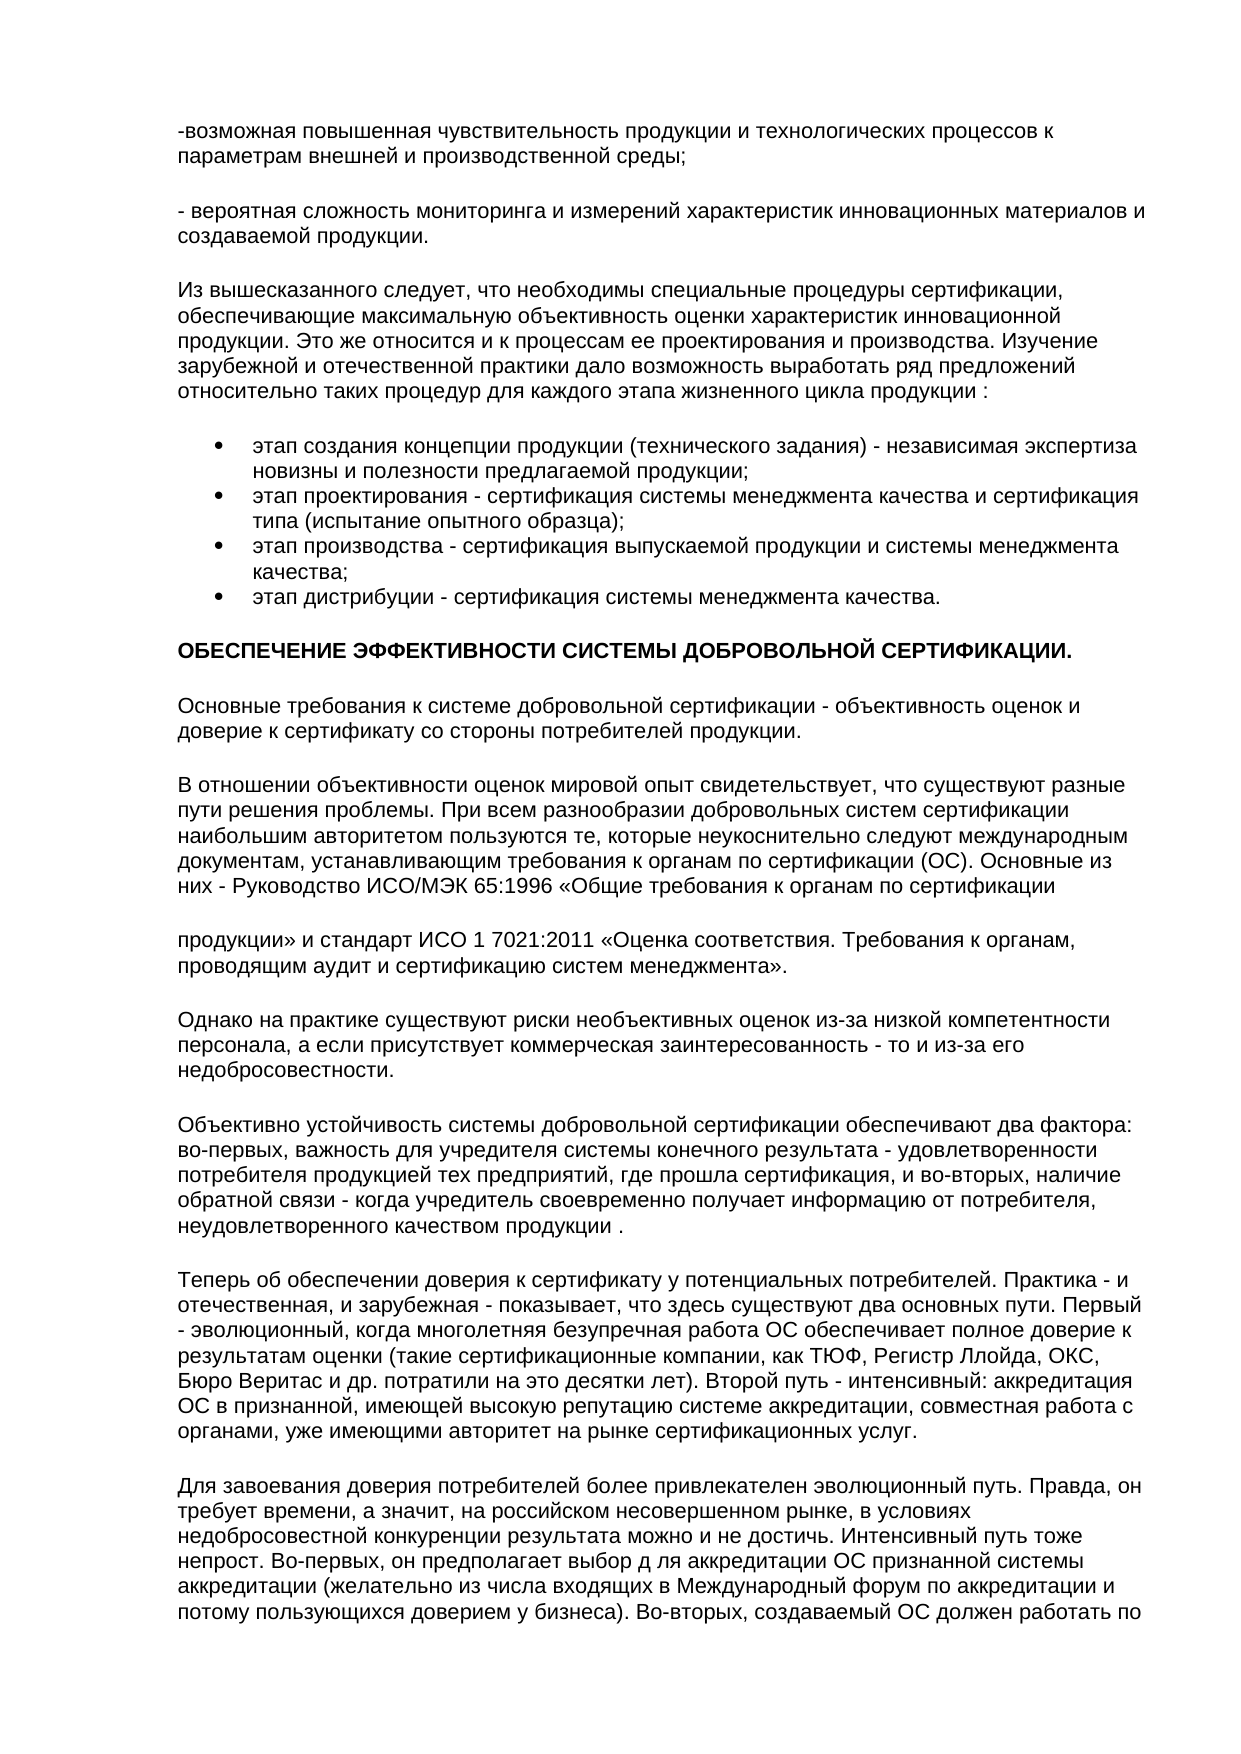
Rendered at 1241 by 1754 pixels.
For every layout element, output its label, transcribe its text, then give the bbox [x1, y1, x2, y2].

text Основные требования к системе добровольной сертификации - объективность оценок и доверие к сертификату со стороны потребителей продукции. [177, 692, 1152, 743]
list этап производства - сертификация выпускаемой продукции и системы менеджмента качества; [215, 533, 1152, 584]
list этап проектирования - сертификация системы менеджмента качества и сертификация типа (испытание опытного образца); [215, 483, 1152, 533]
list этап дистрибуции - сертификация системы менеджмента качества. [215, 584, 1152, 609]
text Теперь об обеспечении доверия к сертификату у потенциальных потребителей. Практика - и отечественная, и зарубежная - показывает, что здесь существуют два основных пути. Первый - эволюционный, когда многолетняя безупречная работа ОС обеспечивает полное доверие к результатам оценки (такие сертификационные компании, как ТЮФ, Регистр Ллойда, ОКС, Бюро Веритас и др. потратили на это десятки лет). Второй путь - интенсивный: аккредитация ОС в признанной, имеющей высокую репутацию системе аккредитации, совместная работа с органами, уже имеющими авторитет на рынке сертификационных услуг. [177, 1267, 1152, 1443]
text Из вышесказанного следует, что необходимы специальные процедуры сертификации, обеспечивающие максимальную объективность оценки характеристик инновационной продукции. Это же относится и к процессам ее проектирования и производства. Изучение зарубежной и отечественной практики дало возможность выработать ряд предложений относительно таких процедур для каждого этапа жизненного цикла продукции : [177, 277, 1152, 403]
text В отношении объективности оценок мировой опыт свидетельствует, что существуют разные пути решения проблемы. При всем разнообразии добровольных систем сертификации наибольшим авторитетом пользуются те, которые неукоснительно следуют международным документам, устанавливающим требования к органам по сертификации (ОС). Основные из них - Руководство ИСО/МЭК 65:1996 «Общие требования к органам по сертификации [177, 772, 1152, 898]
text -возможная повышенная чувствительность продукции и технологических процессов к параметрам внешней и производственной среды; [177, 118, 1152, 168]
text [177, 1472, 1152, 1624]
text - вероятная сложность мониторинга и измерений характеристик инновационных материалов и создаваемой продукции. [177, 198, 1152, 248]
text продукции» и стандарт ИСО 1 7021:2011 «Оценка соответствия. Требования к органам, проводящим аудит и сертификацию систем менеджмента». [177, 927, 1152, 978]
text ОБЕСПЕЧЕНИЕ ЭФФЕКТИВНОСТИ СИСТЕМЫ ДОБРОВОЛЬНОЙ СЕРТИФИКАЦИИ. [177, 638, 1152, 663]
list этап создания концепции продукции (технического задания) - независимая экспертиза новизны и полезности предлагаемой продукции; [215, 432, 1152, 483]
text Объективно устойчивость системы добровольной сертификации обеспечивают два фактора: во-первых, важность для учредителя системы конечного результата - удовлетворенности потребителя продукцией тех предприятий, где прошла сертификация, и во-вторых, наличие обратной связи - когда учредитель своевременно получает информацию от потребителя, неудовлетворенного качеством продукции . [177, 1112, 1152, 1238]
text Однако на практике существуют риски необъективных оценок из-за низкой компетентности персонала, а если присутствует коммерческая заинтересованность - то и из-за его недобросовестности. [177, 1007, 1152, 1082]
